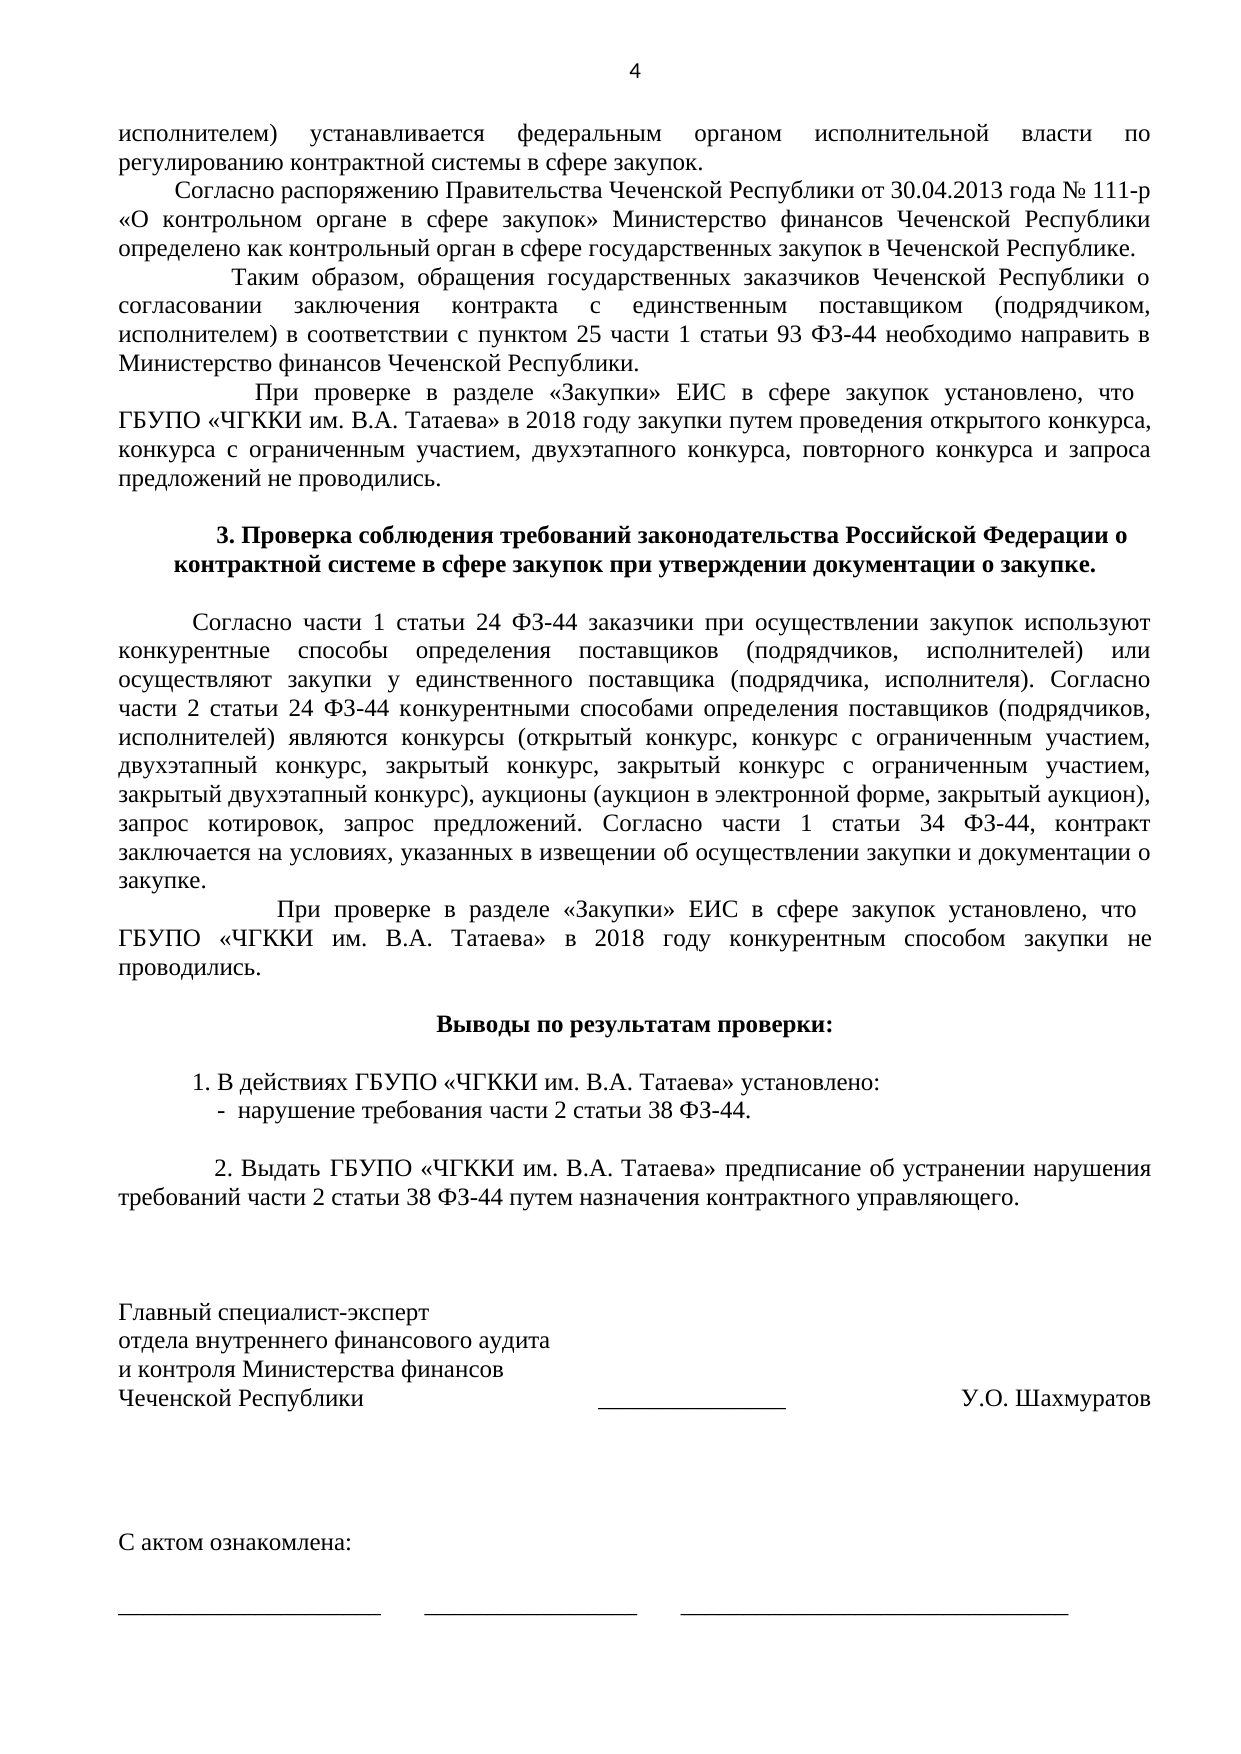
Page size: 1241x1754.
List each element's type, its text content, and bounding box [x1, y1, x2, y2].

text При проверке в разделе «Закупки» ЕИС в сфере закупок установлено, что ГБУПО «ЧГККИ им. В.А. Татаева» в 2018 году закупки путем проведения открытого конкурса, конкурса с ограниченным участием, двухэтапного конкурса, повторного конкурса и запроса предложений не проводились. [118, 377, 1152, 492]
text 3. Проверка соблюдения требований законодательства Российской Федерации о контрактной системе в сфере закупок при утверждении документации о закупке. [118, 521, 1152, 578]
text Согласно части 1 статьи 24 ФЗ-44 заказчики при осуществлении закупок используют конкурентные способы определения поставщиков (подрядчиков, исполнителей) или осуществляют закупки у единственного поставщика (подрядчика, исполнителя). Согласно части 2 статьи 24 ФЗ-44 конкурентными способами определения поставщиков (подрядчиков, исполнителей) являются конкурсы (открытый конкурс, конкурс с ограниченным участием, двухэтапный конкурс, закрытый конкурс, закрытый конкурс с ограниченным участием, закрытый двухэтапный конкурс), аукционы (аукцион в электронной форме, закрытый аукцион), запрос котировок, запрос предложений. Согласно части 1 статьи 34 ФЗ-44, контракт заключается на условиях, указанных в извещении об осуществлении закупки и документации о закупке. [118, 607, 1152, 894]
text Чеченской Республики _______________ У.О. Шахмуратов [118, 1383, 1152, 1412]
text Выводы по результатам проверки: [118, 1009, 1152, 1038]
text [118, 118, 1152, 176]
text Главный специалист-эксперт отдела внутреннего финансового аудита [118, 1297, 1152, 1354]
text 2. Выдать ГБУПО «ЧГККИ им. В.А. Татаева» предписание об устранении нарушения требований части 2 статьи 38 ФЗ-44 путем назначения контрактного управляющего. [118, 1153, 1152, 1211]
text и контроля Министерства финансов [118, 1354, 1152, 1383]
text С актом ознакомлена: [118, 1527, 1152, 1556]
text Таким образом, обращения государственных заказчиков Чеченской Республики о согласовании заключения контракта с единственным поставщиком (подрядчиком, исполнителем) в соответствии с пунктом 25 части 1 статьи 93 ФЗ-44 необходимо направить в Министерство финансов Чеченской Республики. [118, 262, 1152, 377]
text _____________________ _________________ _______________________________ [118, 1589, 1152, 1618]
text При проверке в разделе «Закупки» ЕИС в сфере закупок установлено, что ГБУПО «ЧГККИ им. В.А. Татаева» в 2018 году конкурентным способом закупки не проводились. [118, 894, 1152, 981]
text - нарушение требования части 2 статьи 38 ФЗ-44. [118, 1096, 1152, 1124]
text Согласно распоряжению Правительства Чеченской Республики от 30.04.2013 года № 111-р «О контрольном органе в сфере закупок» Министерство финансов Чеченской Республики определено как контрольный орган в сфере государственных закупок в Чеченской Республике. [118, 176, 1152, 262]
text 1. В действиях ГБУПО «ЧГККИ им. В.А. Татаева» установлено: [118, 1067, 1152, 1096]
